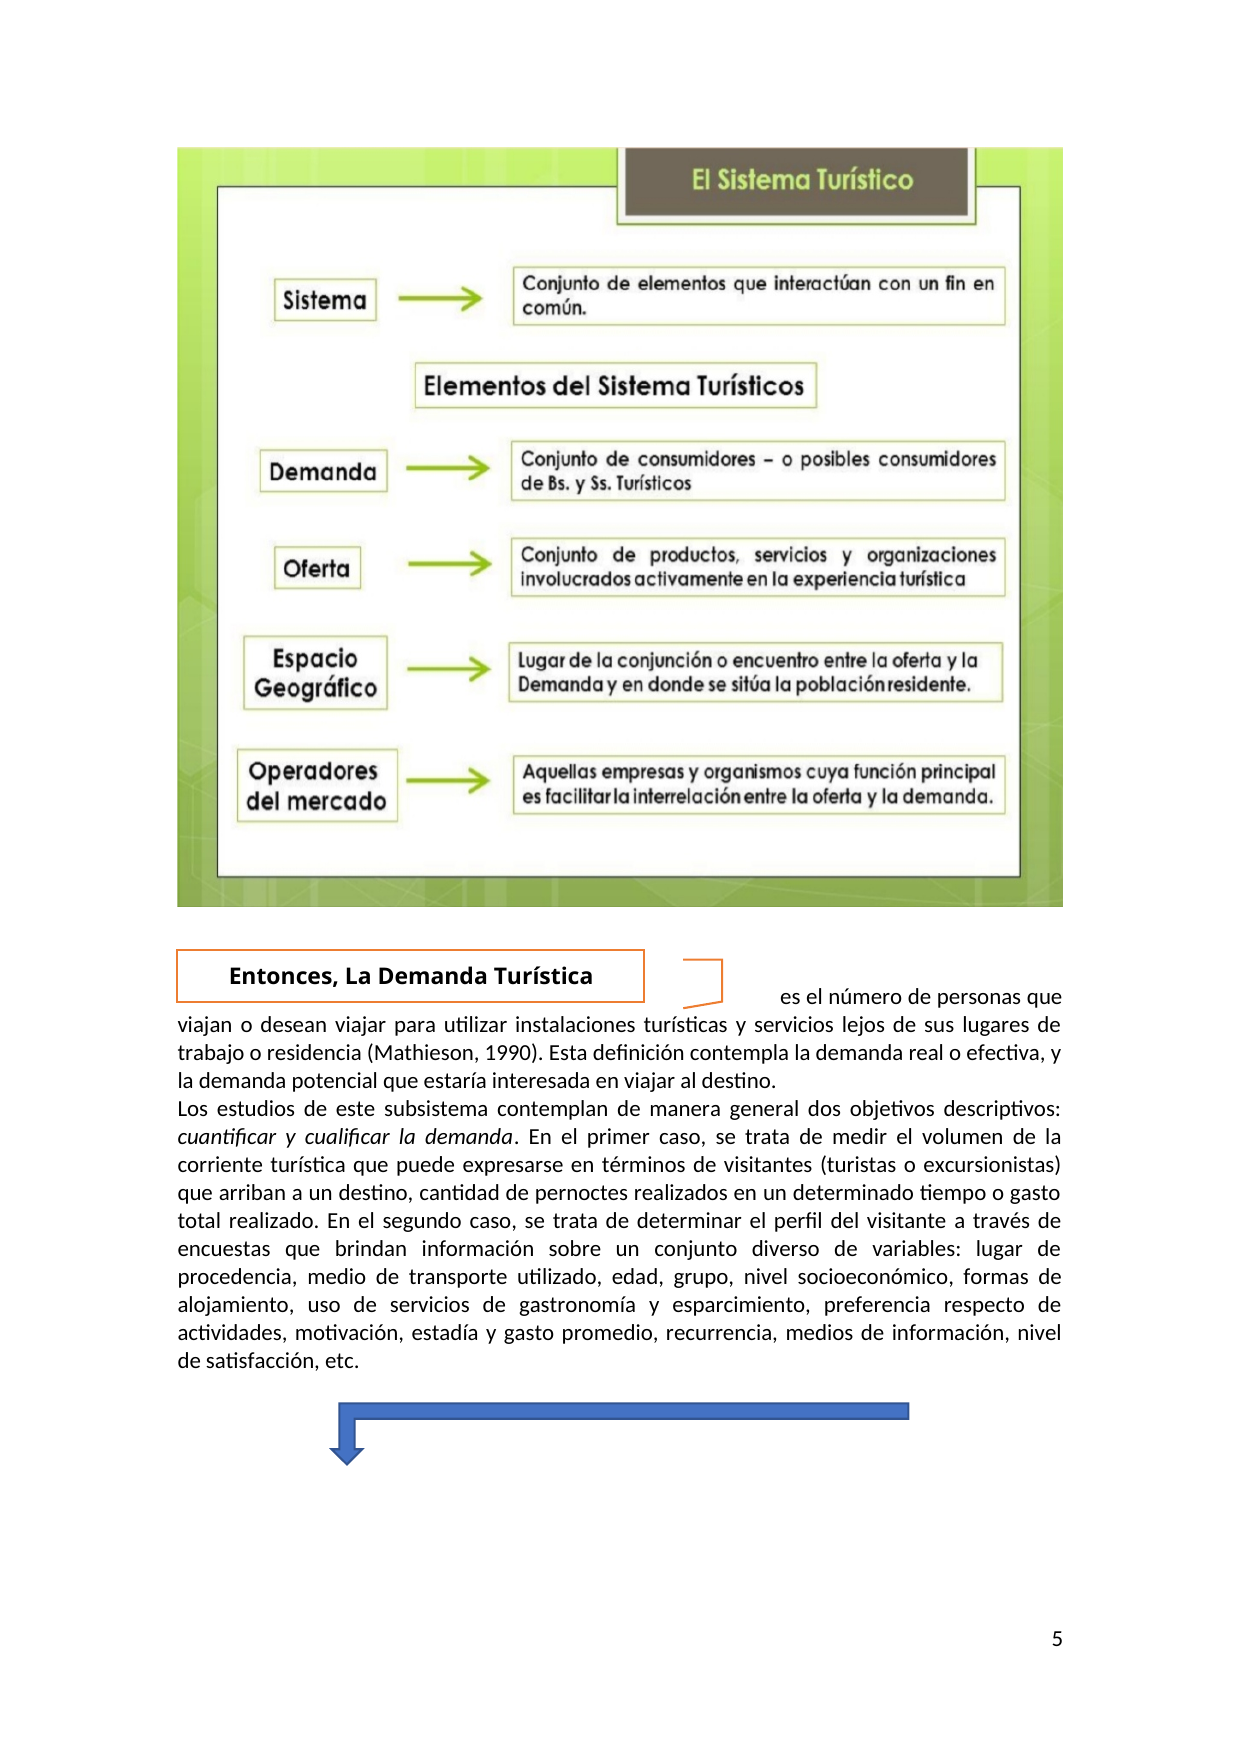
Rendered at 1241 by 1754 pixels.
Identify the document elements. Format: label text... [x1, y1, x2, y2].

picture [177, 147, 1063, 907]
text Los estudios de este subsistema contemplan de manera general dos objetivos descriptivos: cuantificar y cualificar la demanda. En el primer caso, se trata de medir el volumen de la corriente turística que puede expresarse en términos de visitantes (turistas o excursionistas) que arriban a un destino, cantidad de pernoctes realizados en un determinado tiempo o gasto total realizado. En el segundo caso, se trata de determinar el perfil del visitante a través de encuestas que brindan información sobre un conjunto diverso de variables: lugar de procedencia, medio de transporte utilizado, edad, grupo, nivel socioeconómico, formas de alojamiento, uso de servicios de gastronomía y esparcimiento, preferencia respecto de actividades, motivación, estadía y gasto promedio, recurrencia, medios de información, nivel de satisfacción, etc. [177, 1094, 1063, 1374]
text es el número de personas que viajan o desean viajar para utilizar instalaciones turísticas y servicios lejos de sus lugares de trabajo o residencia (Mathieson, 1990). Esta definición contempla la demanda real o efectiva, y la demanda potencial que estaría interesada en viajar al destino. [177, 982, 1063, 1094]
